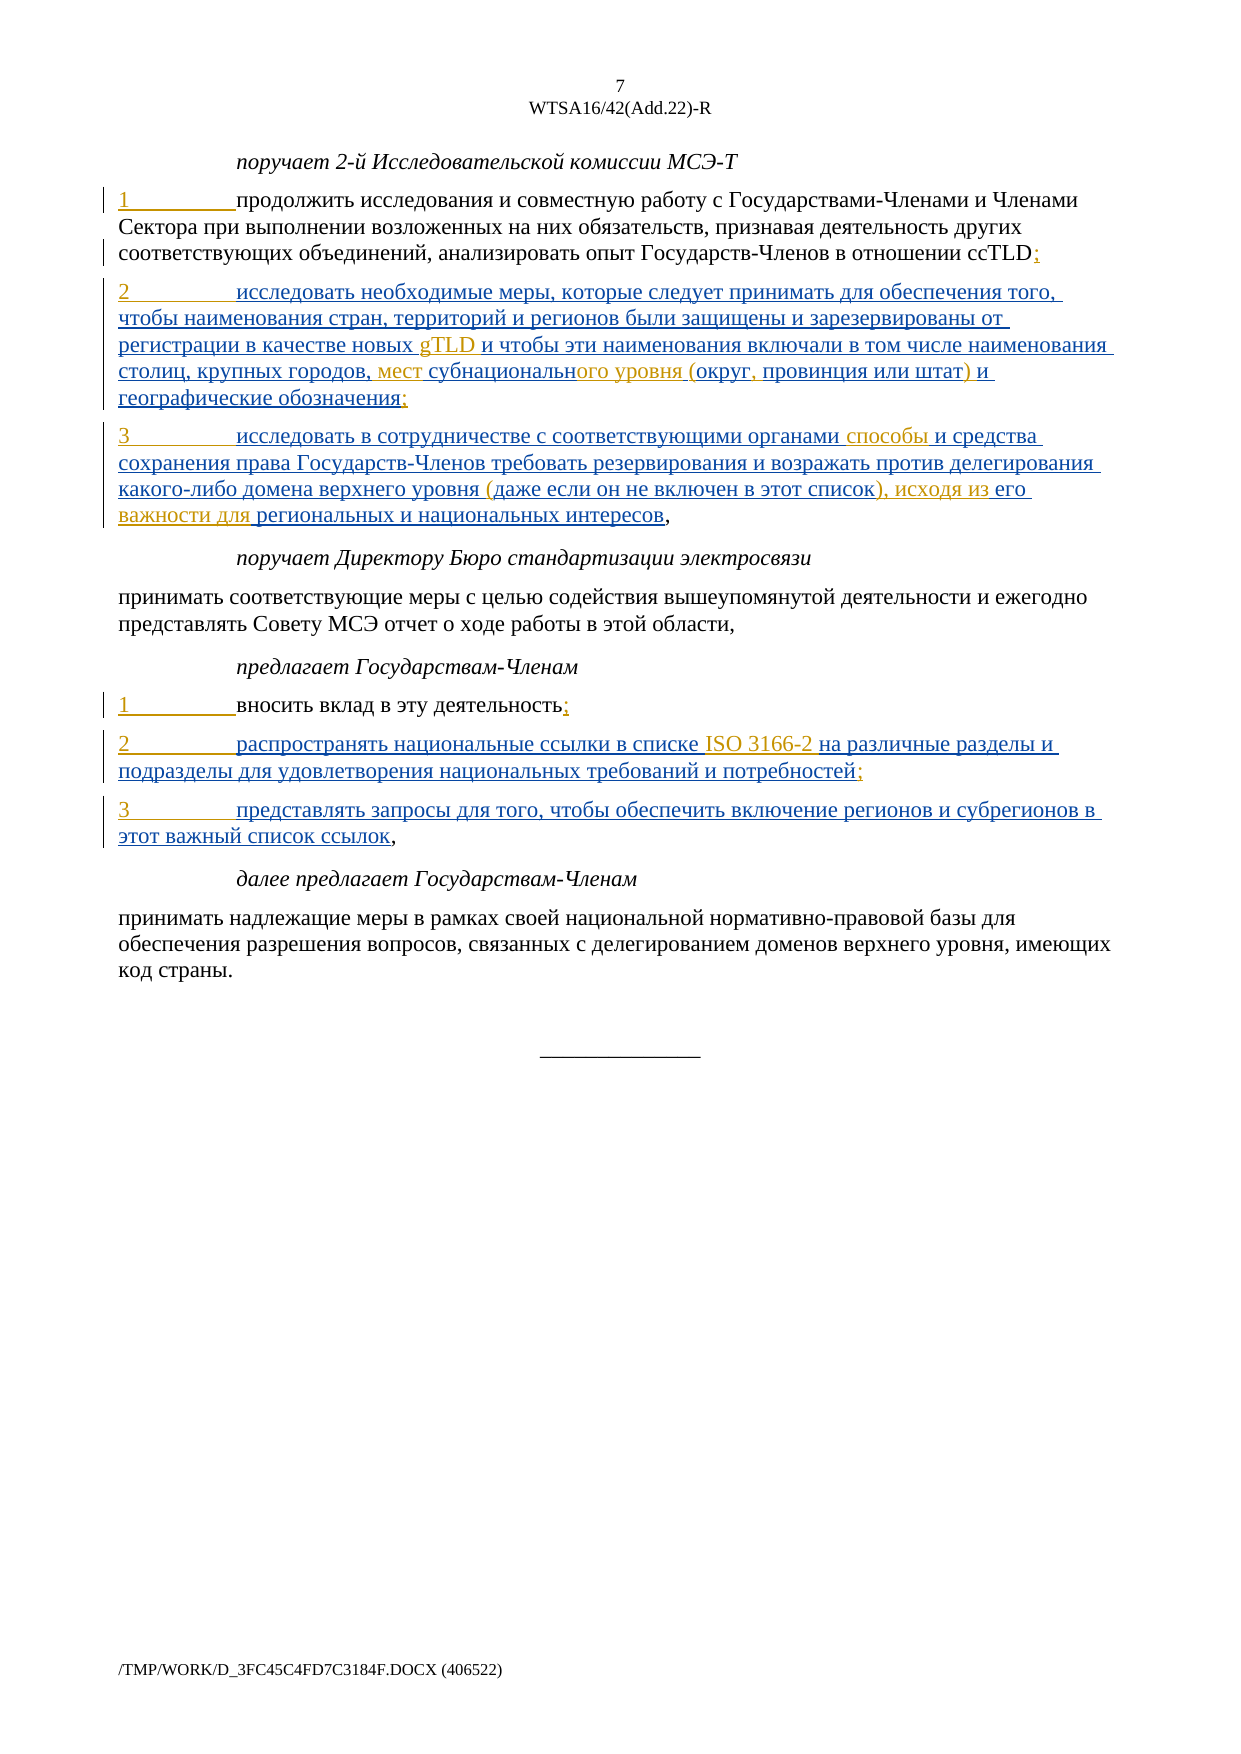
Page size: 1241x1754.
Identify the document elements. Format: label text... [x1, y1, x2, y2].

text поручает 2-й Исследовательской комиссии МСЭ-Т [236, 148, 1122, 174]
text далее предлагает Государствам-Членам [236, 865, 1122, 891]
text поручает Директору Бюро стандартизации электросвязи [236, 544, 1122, 571]
text , [118, 422, 1122, 528]
text продолжить исследования и совместную работу с Государствами-Членами и Членами Сектора при выполнении возложенных на них обязательств, признавая деятельность других соответствующих объединений, анализировать опыт Государств-Членов в отношении ccTLD [118, 187, 1122, 266]
text принимать надлежащие меры в рамках своей национальной нормативно-правовой базы для обеспечения разрешения вопросов, связанных с делегированием доменов верхнего уровня, имеющих код страны. [118, 904, 1122, 983]
text , [118, 796, 1122, 848]
text вносить вклад в эту деятельность [118, 692, 1122, 718]
text ______________ [118, 1034, 1122, 1061]
text принимать соответствующие меры с целью содействия вышеупомянутой деятельности и ежегодно представлять Совету МСЭ отчет о ходе работы в этой области, [118, 583, 1122, 636]
text предлагает Государствам-Членам [236, 653, 1122, 679]
